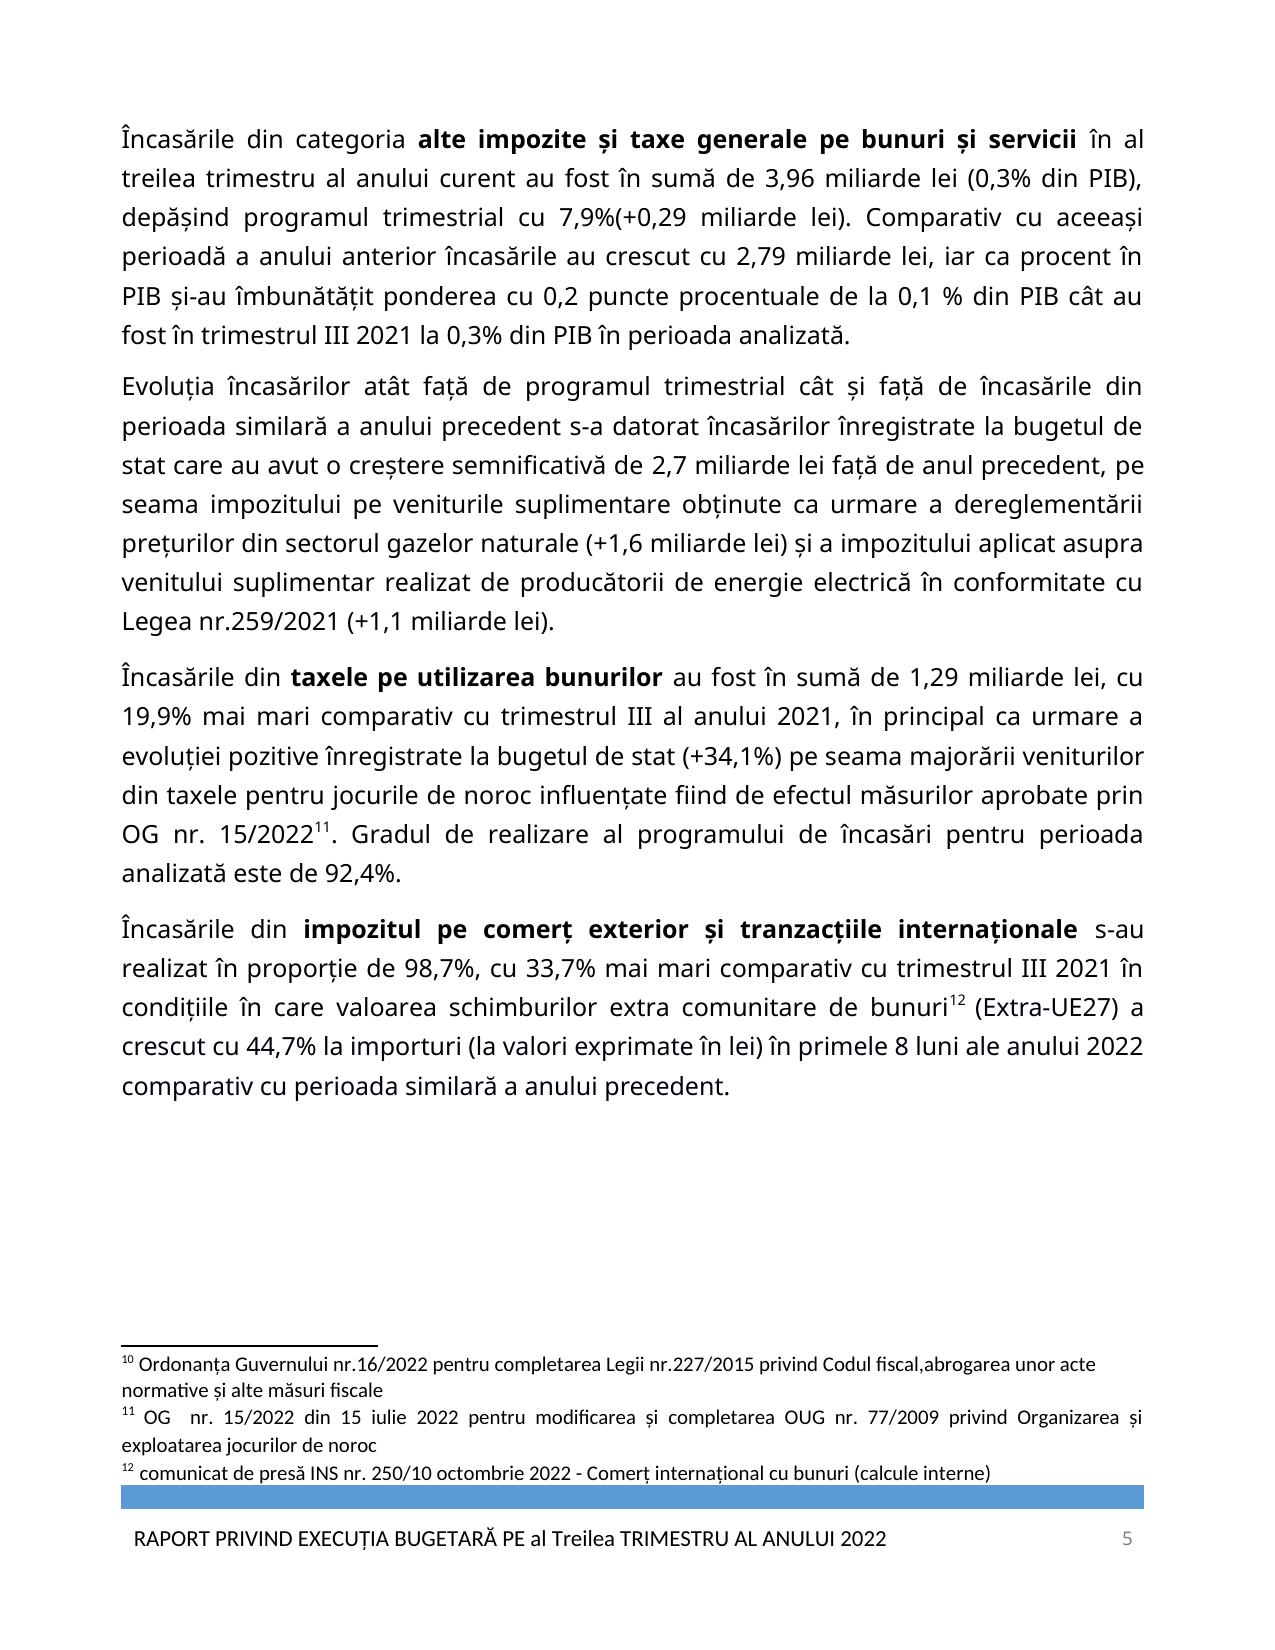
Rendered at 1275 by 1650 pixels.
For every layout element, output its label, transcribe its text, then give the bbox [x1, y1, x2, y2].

text Evoluția încasărilor atât față de programul trimestrial cât și față de încasările din perioada similară a anului precedent s-a datorat încasărilor înregistrate la bugetul de stat care au avut o creștere semnificativă de 2,7 miliarde lei față de anul precedent, pe seama impozitului pe veniturile suplimentare obținute ca urmare a dereglementării prețurilor din sectorul gazelor naturale (+1,6 miliarde lei) și a impozitului aplicat asupra venitului suplimentar realizat de producătorii de energie electrică în conformitate cu Legea nr.259/2021 (+1,1 miliarde lei). [121, 369, 1144, 638]
text Încasările din impozitul pe comerț exterior și tranzacțiile internaționale s-au realizat în proporție de 98,7%, cu 33,7% mai mari comparativ cu trimestrul III 2021 în condițiile în care valoarea schimburilor extra comunitare de bunuri (Extra-UE27) a crescut cu 44,7% la importuri (la valori exprimate în lei) în primele 8 luni ale anului 2022 comparativ cu perioada similară a anului precedent. [121, 911, 1144, 1102]
text Încasările din categoria alte impozite și taxe generale pe bunuri și servicii în al treilea trimestru al anului curent au fost în sumă de 3,96 miliarde lei (0,3% din PIB), depășind programul trimestrial cu 7,9%(+0,29 miliarde lei). Comparativ cu aceeași perioadă a anului anterior încasările au crescut cu 2,79 miliarde lei, iar ca procent în PIB și-au îmbunătățit ponderea cu 0,2 puncte procentuale de la 0,1 % din PIB cât au fost în trimestrul III 2021 la 0,3% din PIB în perioada analizată. [121, 121, 1144, 351]
text Încasările din taxele pe utilizarea bunurilor au fost în sumă de 1,29 miliarde lei, cu 19,9% mai mari comparativ cu trimestrul III al anului 2021, în principal ca urmare a evoluției pozitive înregistrate la bugetul de stat (+34,1%) pe seama majorării veniturilor din taxele pentru jocurile de noroc influențate fiind de efectul măsurilor aprobate prin OG nr. 15/2022. Gradul de realizare al programului de încasări pentru perioada analizată este de 92,4%. [121, 660, 1144, 890]
